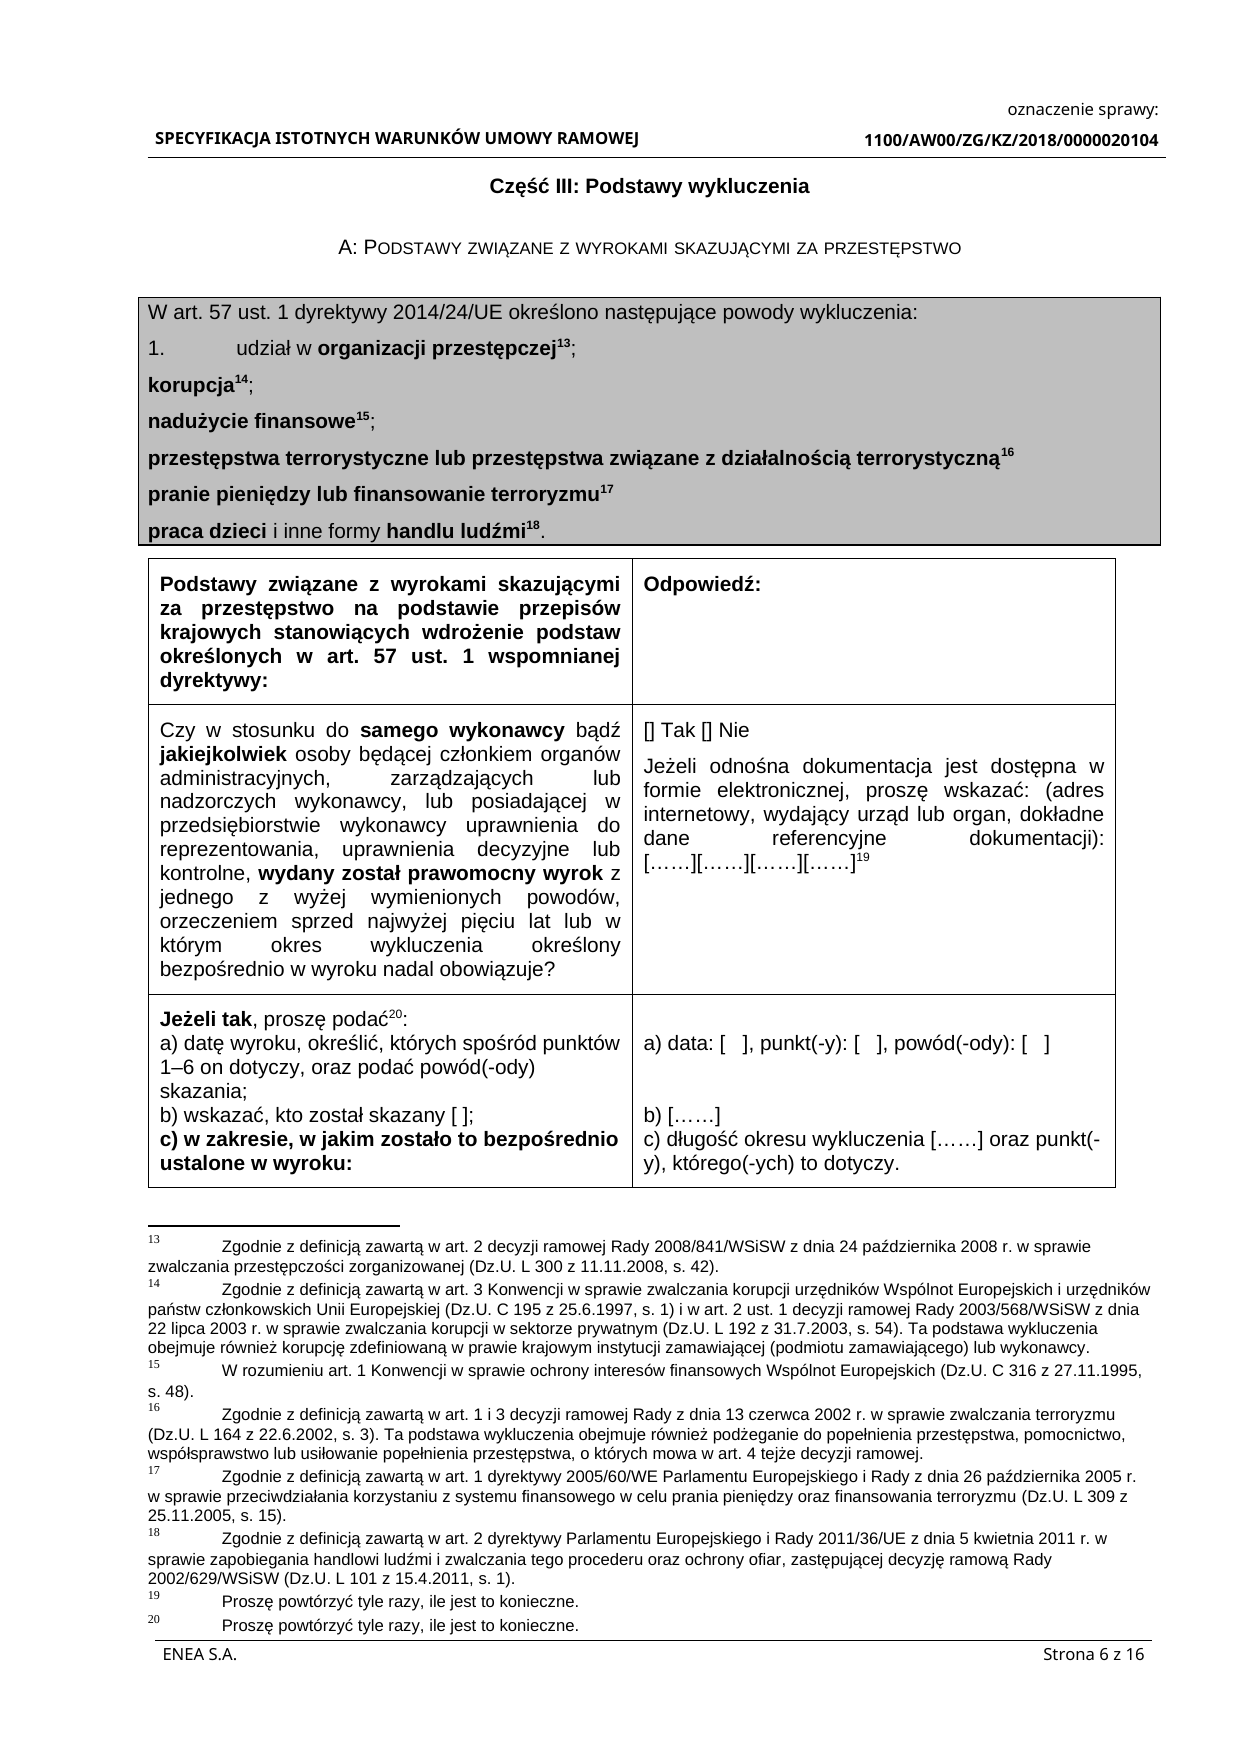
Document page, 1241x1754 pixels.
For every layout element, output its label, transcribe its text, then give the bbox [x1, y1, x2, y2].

text A: Podstawy związane z wyrokami skazującymi za przestępstwo [148, 235, 1152, 259]
table_cell [] Tak [] Nie Jeżeli odnośna dokumentacja jest dostępna w formie elektronicznej, proszę wskazać: (adres internetowy, wydający urząd lub organ, dokładne dane referencyjne dokumentacji): [……][……][……][……] [633, 705, 1115, 993]
table_header Odpowiedź: [633, 559, 1115, 704]
text przestępstwa terrorystyczne lub przestępstwa związane z działalnością terrorystyczną [139, 442, 1160, 469]
table_cell a) data: [ ], punkt(-y): [ ], powód(-ody): [ ] b) [……] c) długość okresu wykluczenia [……] oraz punkt(-y), którego(-ych) to dotyczy. Jeżeli odnośna dokumentacja jest dostępna w formie elektronicznej, proszę wskazać: (adres internetowy, wydający urząd lub organ, dokładne dane referencyjne dokumentacji): [……][……][……][……] [633, 995, 1115, 1187]
text W art. 57 ust. 1 dyrektywy 2014/24/UE określono następujące powody wykluczenia: [139, 298, 1160, 324]
text pranie pieniędzy lub finansowanie terroryzmu [139, 479, 1160, 506]
text korupcja; [139, 369, 1160, 397]
table_cell Czy w stosunku do samego wykonawcy bądź jakiejkolwiek osoby będącej członkiem organów administracyjnych, zarządzających lub nadzorczych wykonawcy, lub posiadającej w przedsiębiorstwie wykonawcy uprawnienia do reprezentowania, uprawnienia decyzyjne lub kontrolne, wydany został prawomocny wyrok z jednego z wyżej wymienionych powodów, orzeczeniem sprzed najwyżej pięciu lat lub w którym okres wykluczenia określony bezpośrednio w wyroku nadal obowiązuje? [149, 705, 632, 993]
text praca dzieci i inne formy handlu ludźmi. [139, 515, 1160, 544]
table_header Podstawy związane z wyrokami skazującymi za przestępstwo na podstawie przepisów krajowych stanowiących wdrożenie podstaw określonych w art. 57 ust. 1 wspomnianej dyrektywy: [149, 559, 632, 704]
text nadużycie finansowe; [139, 406, 1160, 433]
table_cell Jeżeli tak, proszę podać: a) datę wyroku, określić, których spośród punktów 1–6 on dotyczy, oraz podać powód(-ody) skazania; b) wskazać, kto został skazany [ ]; c) w zakresie, w jakim zostało to bezpośrednio ustalone w wyroku: [149, 995, 632, 1187]
list udział w organizacji przestępczej; [139, 333, 1160, 360]
text Część III: Podstawy wykluczenia [148, 174, 1152, 198]
